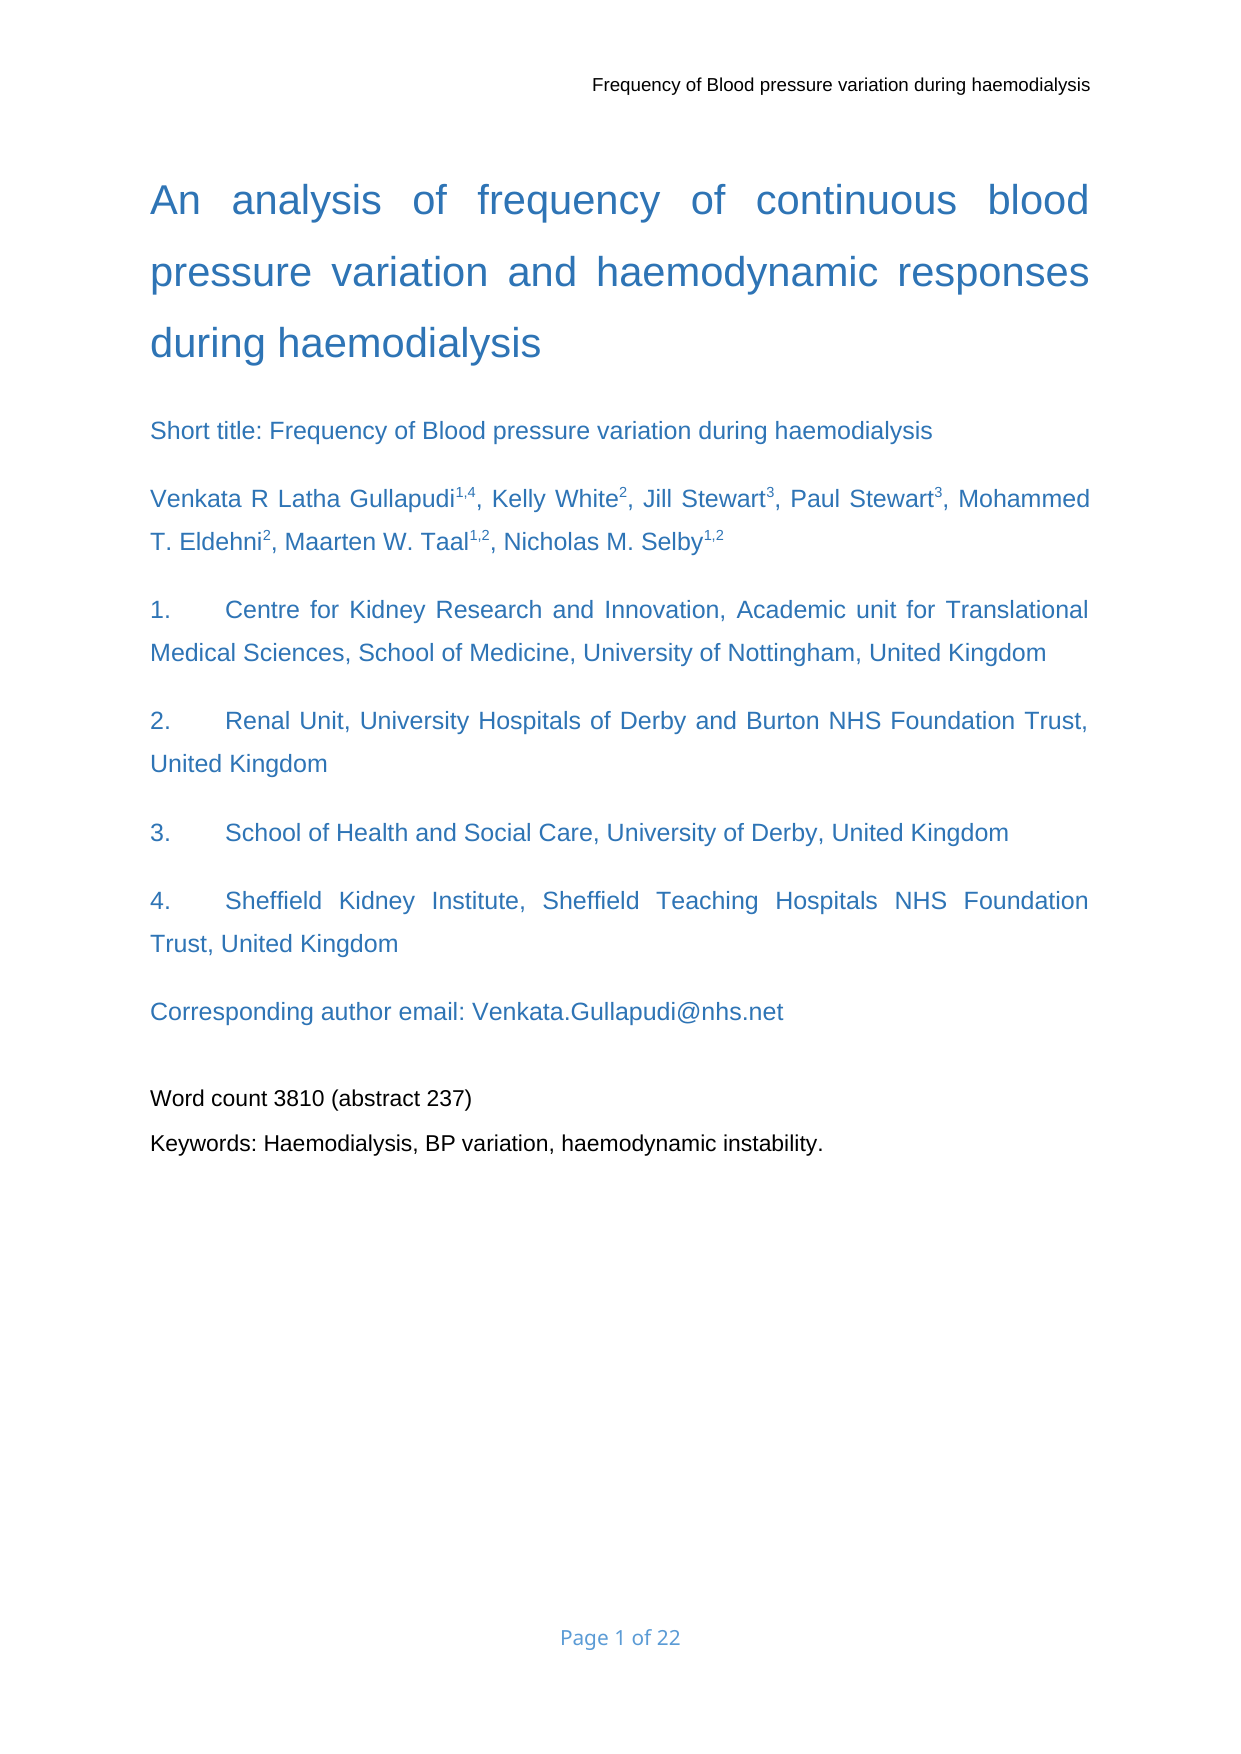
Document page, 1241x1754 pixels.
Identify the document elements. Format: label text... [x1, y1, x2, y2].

text 1. Centre for Kidney Research and Innovation, Academic unit for Translational Medical Sciences, School of Medicine, University of Nottingham, United Kingdom [150, 595, 1090, 667]
text 3. School of Health and Social Care, University of Derby, United Kingdom [150, 817, 1090, 846]
text An analysis of frequency of continuous blood pressure variation and haemodynamic responses during haemodialysis [150, 175, 1090, 367]
text Corresponding author email: Venkata.Gullapudi@nhs.net [150, 997, 1090, 1026]
text Venkata R Latha Gullapudi1,4, Kelly White2, Jill Stewart3, Paul Stewart3, Mohammed T. Eldehni2, Maarten W. Taal1,2, Nicholas M. Selby1,2 [150, 484, 1090, 556]
text 2. Renal Unit, University Hospitals of Derby and Burton NHS Foundation Trust, United Kingdom [150, 706, 1090, 778]
text Word count 3810 (abstract 237) [150, 1085, 1090, 1111]
text Keywords: Haemodialysis, BP variation, haemodynamic instability. [150, 1130, 1090, 1157]
text 4. Sheffield Kidney Institute, Sheffield Teaching Hospitals NHS Foundation Trust, United Kingdom [150, 886, 1090, 957]
text Short title: Frequency of Blood pressure variation during haemodialysis [150, 416, 1090, 444]
